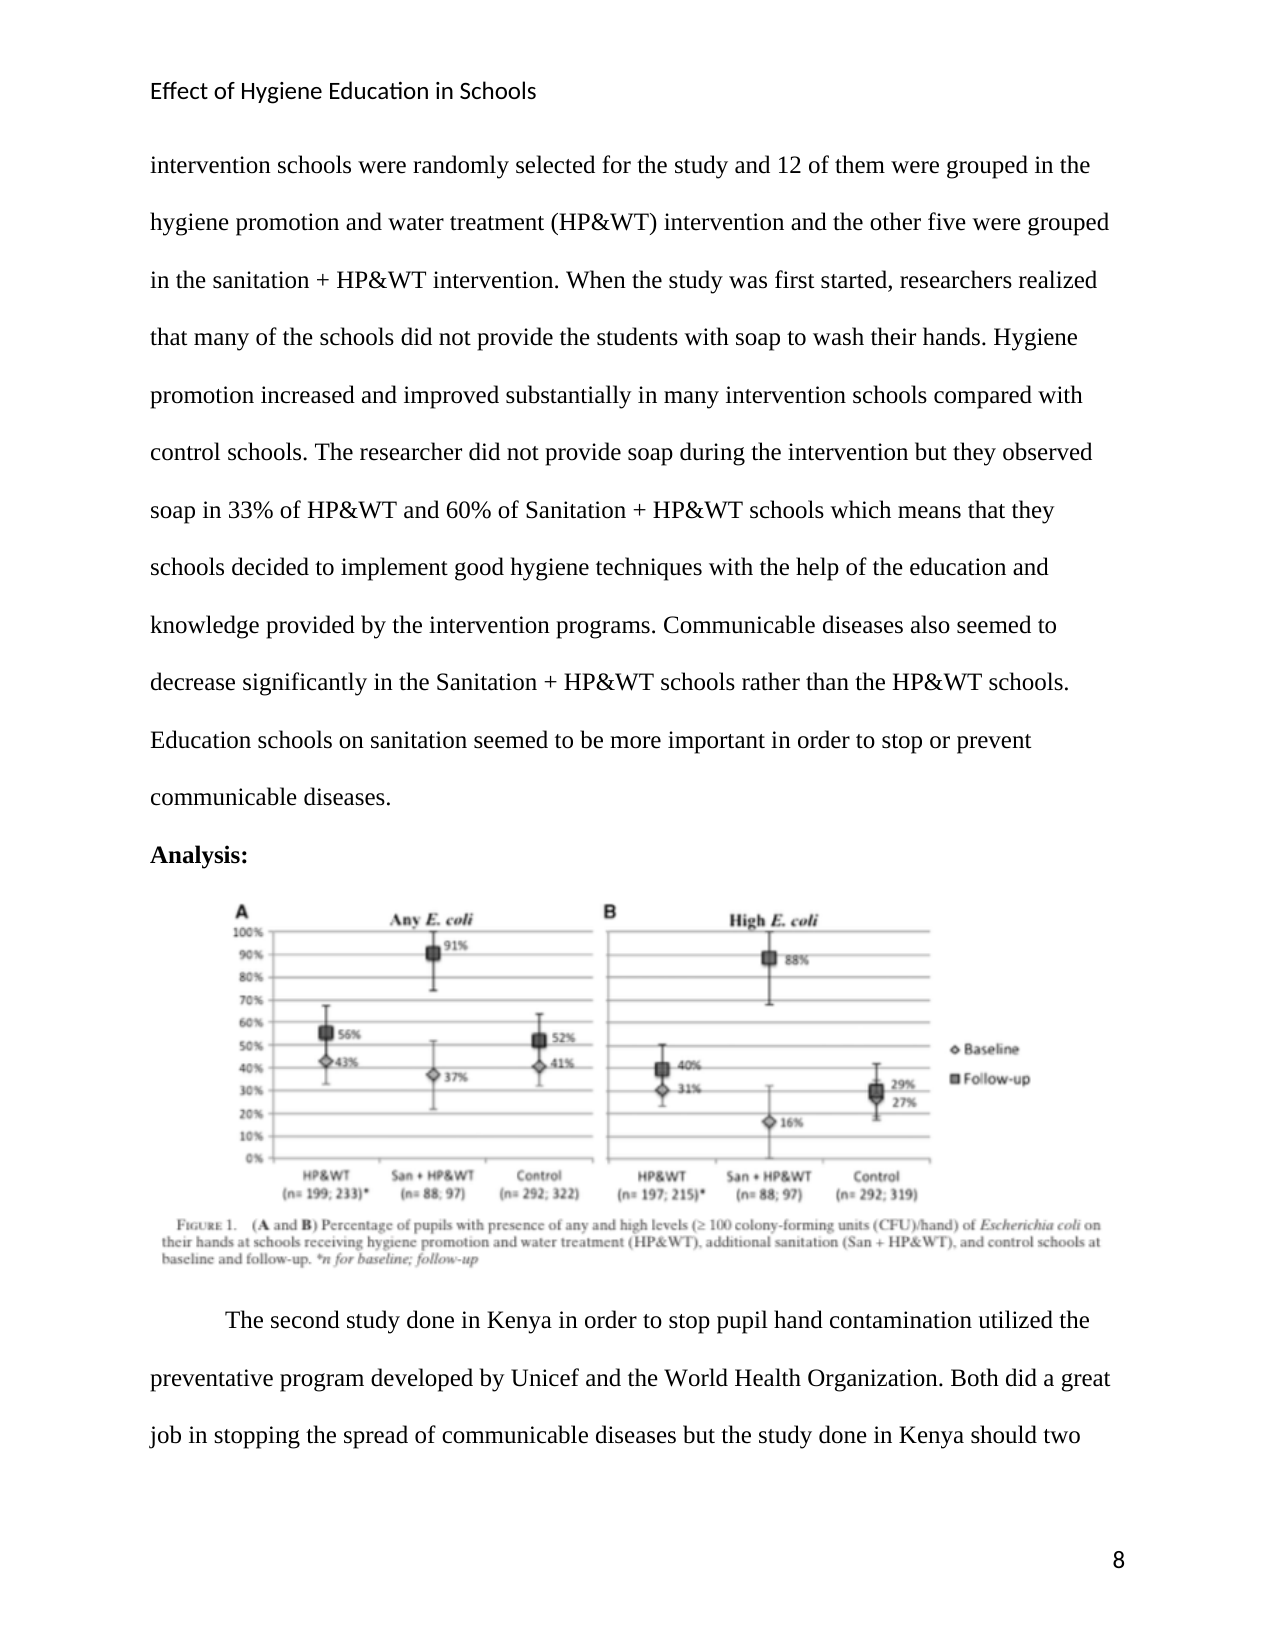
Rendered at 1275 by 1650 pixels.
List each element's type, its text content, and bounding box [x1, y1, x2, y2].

text Analysis: [150, 840, 1125, 869]
picture [150, 897, 1121, 1275]
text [150, 1306, 1125, 1449]
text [150, 150, 1125, 811]
